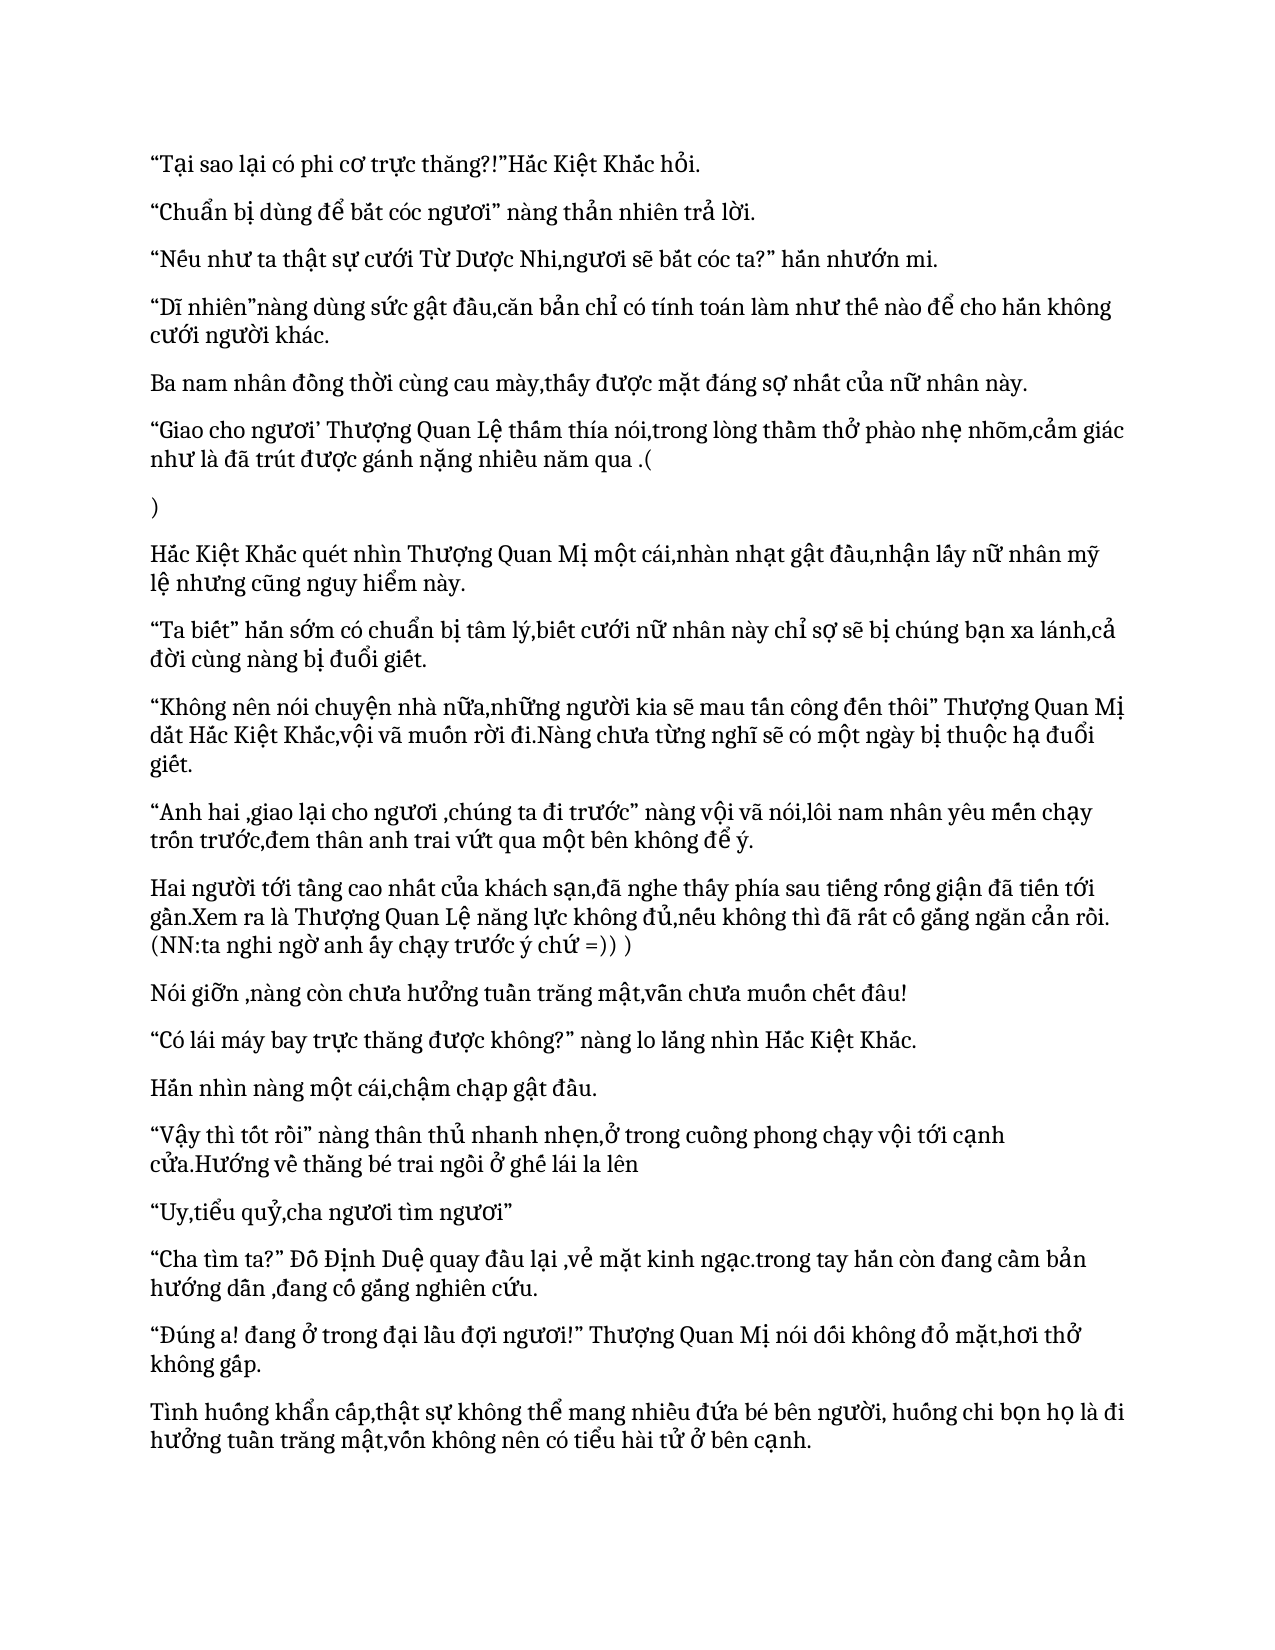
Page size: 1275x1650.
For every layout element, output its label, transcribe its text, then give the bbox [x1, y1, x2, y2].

text “Giao cho ngươi’ Thượng Quan Lệ thấm thía nói,trong lòng thầm thở phào nhẹ nhõm,cảm giác như là đã trút được gánh nặng nhiều năm qua .( [150, 416, 1125, 474]
text “Có lái máy bay trực thăng được không?” nàng lo lắng nhìn Hắc Kiệt Khắc. [150, 1026, 1125, 1055]
text “Nếu như ta thật sự cưới Từ Dược Nhi,ngươi sẽ bắt cóc ta?” hắn nhướn mi. [150, 245, 1125, 274]
text “Tại sao lại có phi cơ trực thăng?!”Hắc Kiệt Khắc hỏi. [150, 150, 1125, 179]
text “Vậy thì tốt rồi” nàng thân thủ nhanh nhẹn,ở trong cuồng phong chạy vội tới cạnh cửa.Hướng về thằng bé trai ngồi ở ghế lái la lên [150, 1121, 1125, 1179]
text “Anh hai ,giao lại cho ngươi ,chúng ta đi trước” nàng vội vã nói,lôi nam nhân yêu mến chạy trốn trước,đem thân anh trai vứt qua một bên không để ý. [150, 797, 1125, 855]
text Hắc Kiệt Khắc quét nhìn Thượng Quan Mị một cái,nhàn nhạt gật đầu,nhận lấy nữ nhân mỹ lệ nhưng cũng nguy hiểm này. [150, 540, 1125, 597]
text Nói giỡn ,nàng còn chưa hưởng tuần trăng mật,vẫn chưa muốn chết đâu! [150, 979, 1125, 1007]
text “Cha tìm ta?” Đỗ Định Duệ quay đầu lại ,vẻ mặt kinh ngạc.trong tay hắn còn đang cầm bản hướng dẫn ,đang cố gắng nghiên cứu. [150, 1245, 1125, 1302]
text Hắn nhìn nàng một cái,chậm chạp gật đầu. [150, 1074, 1125, 1102]
text “Ta biết” hắn sớm có chuẩn bị tâm lý,biết cưới nữ nhân này chỉ sợ sẽ bị chúng bạn xa lánh,cả đời cùng nàng bị đuổi giết. [150, 616, 1125, 674]
text “Uy,tiểu quỷ,cha ngươi tìm ngươi” [150, 1197, 1125, 1226]
text “Không nên nói chuyện nhà nữa,những người kia sẽ mau tấn công đến thôi” Thượng Quan Mị dắt Hắc Kiệt Khắc,vội vã muốn rời đi.Nàng chưa từng nghĩ sẽ có một ngày bị thuộc hạ đuổi giết. [150, 692, 1125, 779]
text Tình huống khẩn cấp,thật sự không thể mang nhiều đứa bé bên người, huống chi bọn họ là đi hưởng tuần trăng mật,vốn không nên có tiểu hài tử ở bên cạnh. [150, 1397, 1125, 1455]
text Ba nam nhân đồng thời cùng cau mày,thấy được mặt đáng sợ nhất của nữ nhân này. [150, 369, 1125, 397]
text “Đúng a! đang ở trong đại lầu đợi ngươi!” Thượng Quan Mị nói dối không đỏ mặt,hơi thở không gấp. [150, 1321, 1125, 1379]
text Hai người tới tầng cao nhất của khách sạn,đã nghe thấy phía sau tiếng rống giận đã tiến tới gần.Xem ra là Thượng Quan Lệ năng lực không đủ,nếu không thì đã rất cố gắng ngăn cản rồi. (NN:ta nghi ngờ anh ấy chạy trước ý chứ =)) ) [150, 874, 1125, 960]
text “Dĩ nhiên”nàng dùng sức gật đầu,căn bản chỉ có tính toán làm như thế nào để cho hắn không cưới người khác. [150, 292, 1125, 350]
text “Chuẩn bị dùng để bắt cóc ngươi” nàng thản nhiên trả lời. [150, 197, 1125, 226]
text ) [150, 492, 1125, 521]
